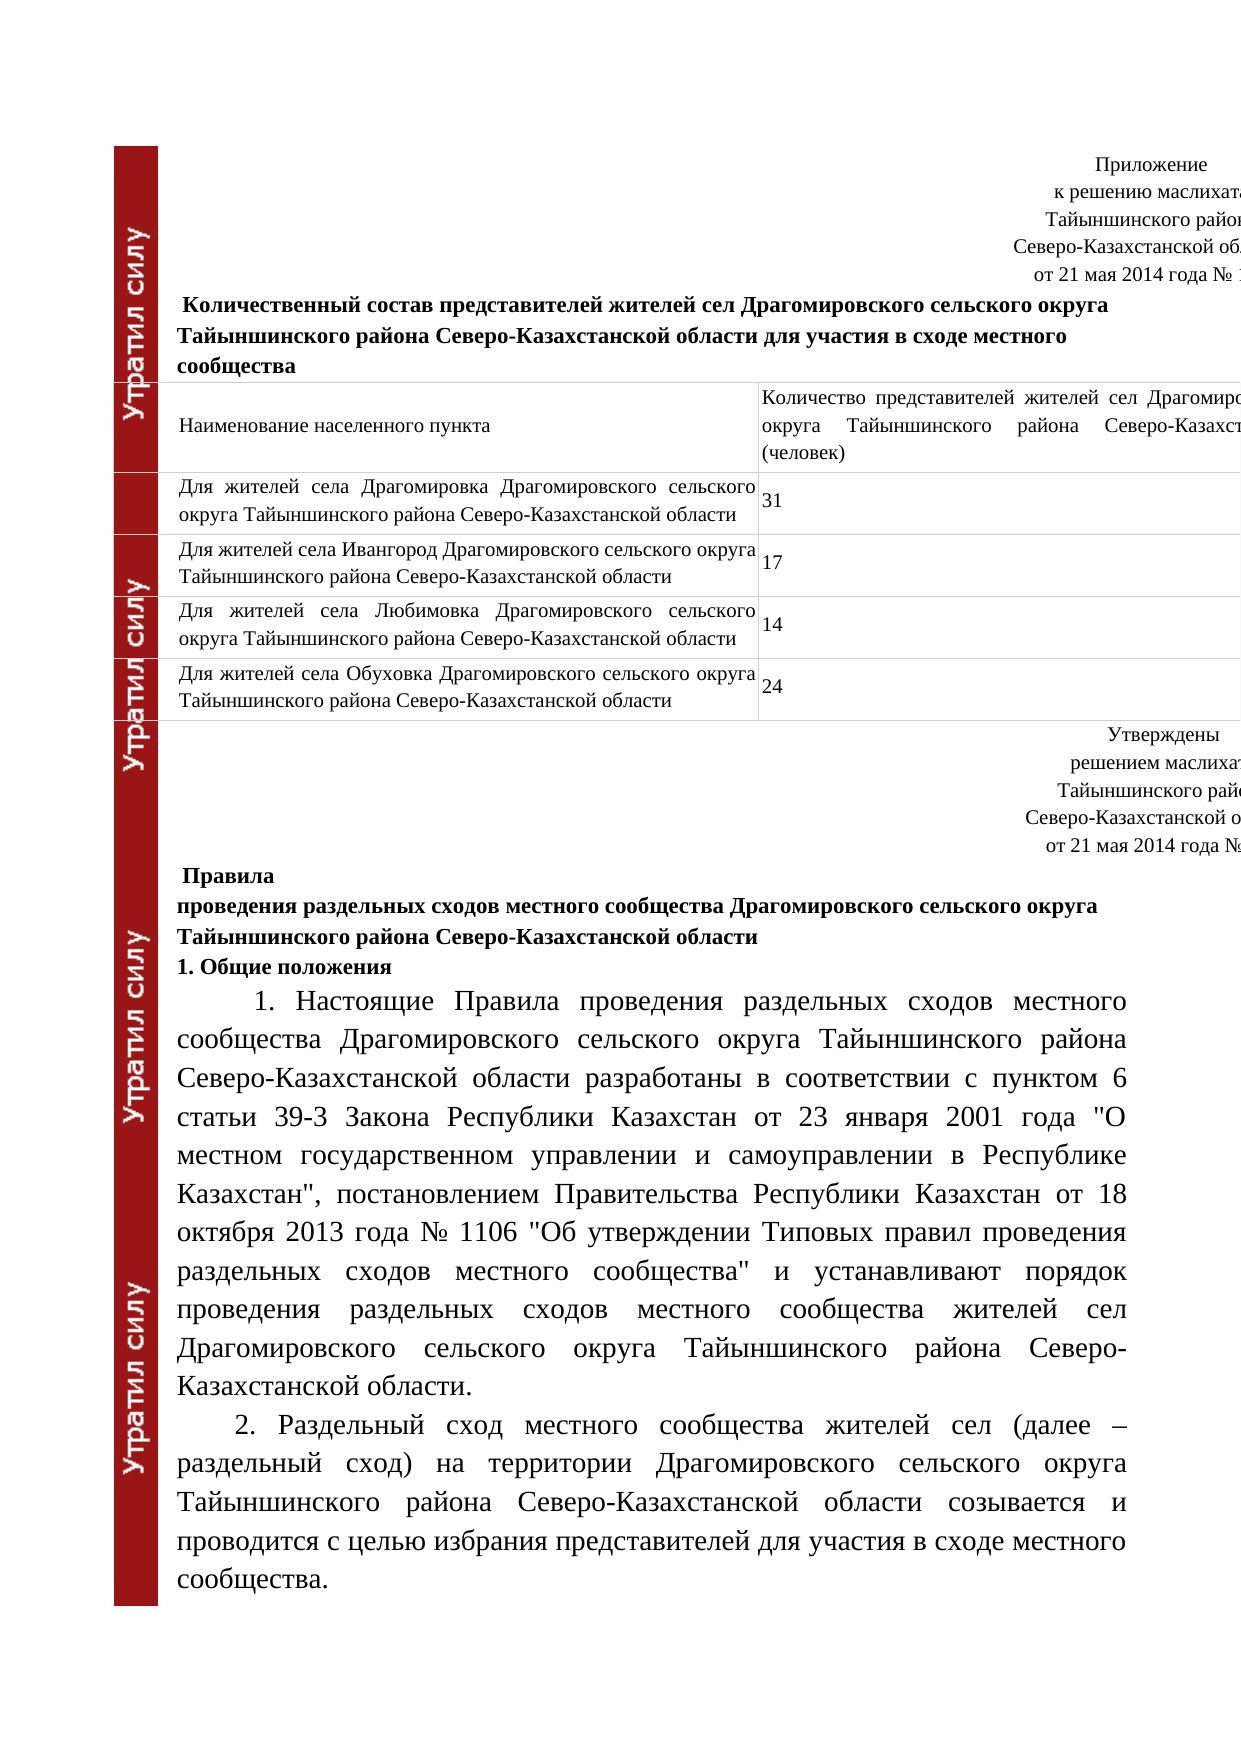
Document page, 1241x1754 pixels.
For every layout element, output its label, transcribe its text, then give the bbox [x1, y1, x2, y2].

table_cell 24 [759, 659, 1240, 719]
text 2. Раздельный сход местного сообщества жителей сел (далее – раздельный сход) на территории Драгомировского сельского округа Тайыншинского района Северо-Казахстанской области созывается и проводится с целью избрания представителей для участия в сходе местного сообщества. [112, 1407, 1128, 1595]
text 1. Настоящие Правила проведения раздельных сходов местного сообщества Драгомировского сельского округа Тайыншинского района Северо-Казахстанской области разработаны в соответствии с пунктом 6 статьи 39-3 Закона Республики Казахстан от 23 января 2001 года "О местном государственном управлении и самоуправлении в Республике Казахстан", постановлением Правительства Республики Казахстан от 18 октября 2013 года № 1106 "Об утверждении Типовых правил проведения раздельных сходов местного сообщества" и устанавливают порядок проведения раздельных сходов местного сообщества жителей сел Драгомировского сельского округа Тайыншинского района Северо-Казахстанской области. [112, 983, 1128, 1402]
table_cell Для жителей села Ивангород Драгомировского сельского округа Тайыншинского района Северо-Казахстанской области [114, 535, 758, 596]
table_header [113, 721, 923, 862]
picture [114, 1595, 158, 1606]
table_header Количество представителей жителей сел Драгомировского сельского округа Тайыншинского района Северо-Казахстанской области (человек) [759, 383, 1240, 472]
table_cell 14 [759, 597, 1240, 658]
table_header Утверждены решением маслихата Тайыншинского района Северо-Казахстанской области от 21 мая 2014 года № 179 [924, 721, 1240, 862]
table_cell 17 [759, 535, 1240, 596]
text Количественный состав представителей жителей сел Драгомировского сельского округа Тайыншинского района Северо-Казахстанской области для участия в сходе местного сообщества [112, 291, 1128, 378]
table_cell Для жителей села Драгомировка Драгомировского сельского округа Тайыншинского района Северо-Казахстанской области [114, 473, 758, 534]
picture [114, 146, 158, 150]
picture [114, 979, 158, 983]
text Правила проведения раздельных сходов местного сообщества Драгомировского сельского округа Тайыншинского района Северо-Казахстанской области 1. Общие положения [112, 862, 1128, 979]
table_cell Для жителей села Любимовка Драгомировского сельского округа Тайыншинского района Северо-Казахстанской области [114, 597, 758, 658]
picture [114, 1402, 158, 1407]
picture [114, 378, 158, 382]
table_cell 31 [759, 473, 1240, 534]
table_cell Для жителей села Обуховка Драгомировского сельского округа Тайыншинского района Северо-Казахстанской области [114, 659, 758, 719]
table_header Приложение к решению маслихата Тайыншинского района Северо-Казахстанской области от 21 мая 2014 года № 179 [912, 150, 1240, 291]
table_header [101, 150, 912, 291]
table_header Наименование населенного пункта [114, 383, 758, 472]
